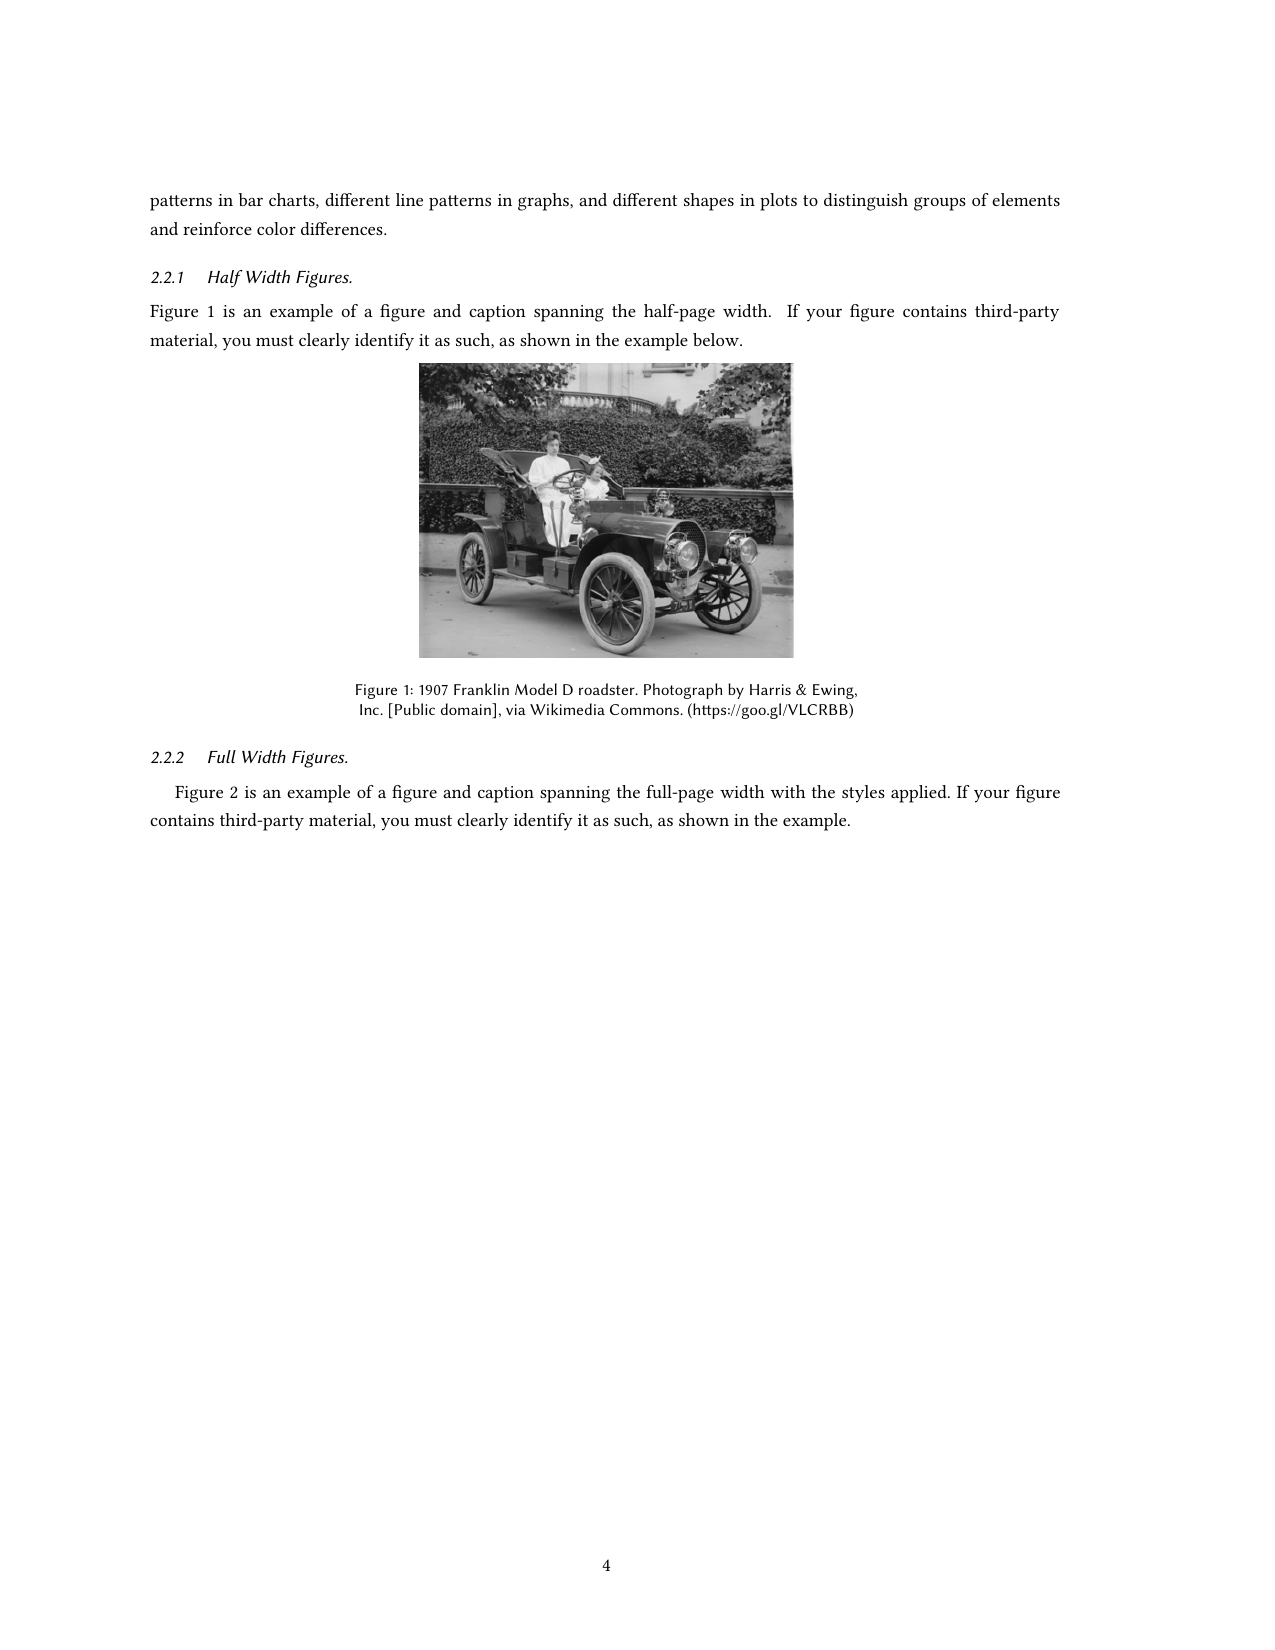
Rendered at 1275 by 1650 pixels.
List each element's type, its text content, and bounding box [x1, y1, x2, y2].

text Figure 1 is an example of a figure and caption spanning the half-page width. If your figure contains third-party material, you must clearly identify it as such, as shown in the example below. [150, 294, 1062, 351]
picture [419, 363, 794, 658]
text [150, 183, 1062, 239]
text Figure 2 is an example of a figure and caption spanning the full-page width with the styles applied. If your figure contains third-party material, you must clearly identify it as such, as shown in the example. [150, 774, 1062, 831]
text Full Width Figures. [150, 745, 1062, 768]
text Half Width Figures. [150, 264, 1062, 288]
text Figure 1: 1907 Franklin Model D roadster. Photograph by Harris & Ewing, Inc. [Public domain], via Wikimedia Commons. (https://goo.gl/VLCRBB) [150, 678, 1062, 720]
